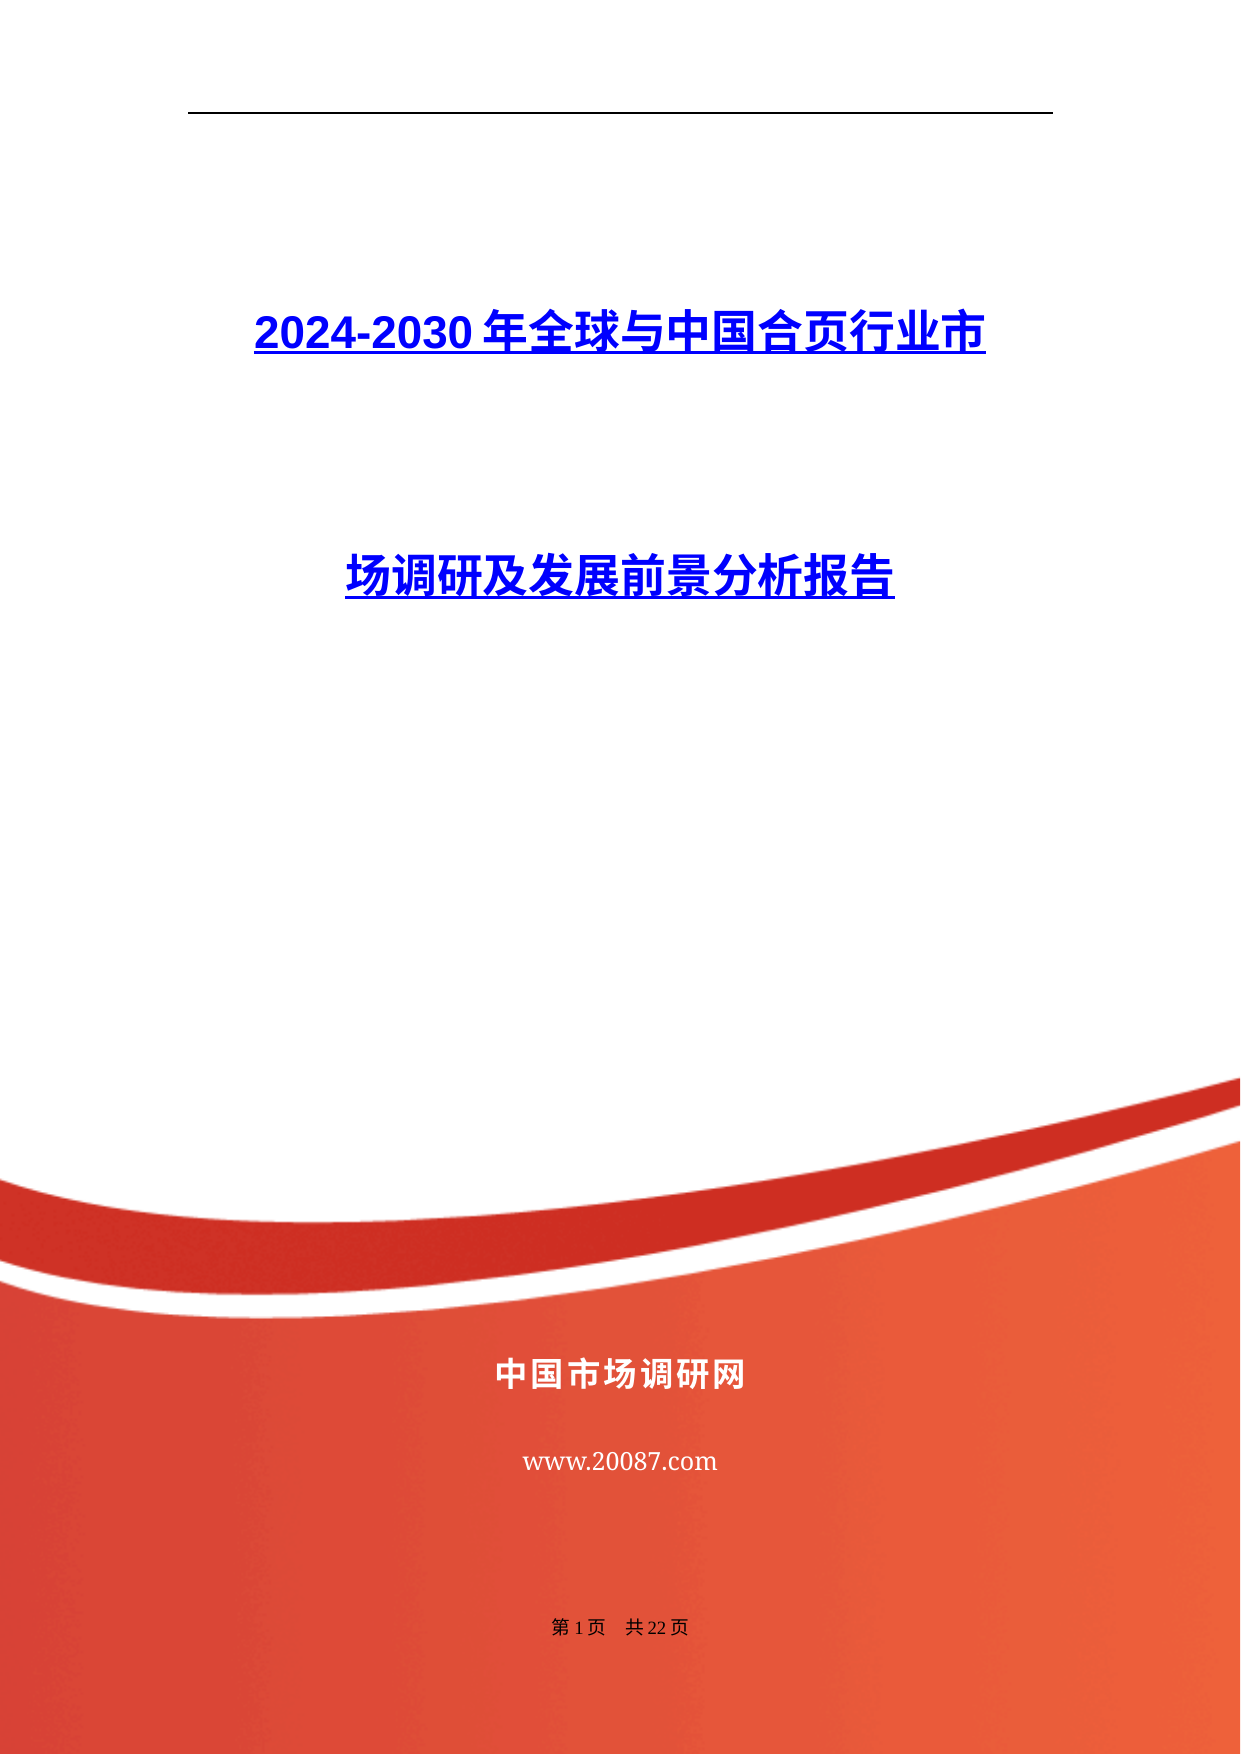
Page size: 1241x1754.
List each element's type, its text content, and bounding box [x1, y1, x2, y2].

subtitle 中国市场调研网 [187, 1339, 1053, 1404]
text www.20087.com [187, 1428, 1053, 1493]
picture [0, 1006, 1241, 1754]
table_header 2024-2030年全球与中国合页行业市场调研及发展前景分析报告 [188, 207, 1053, 773]
